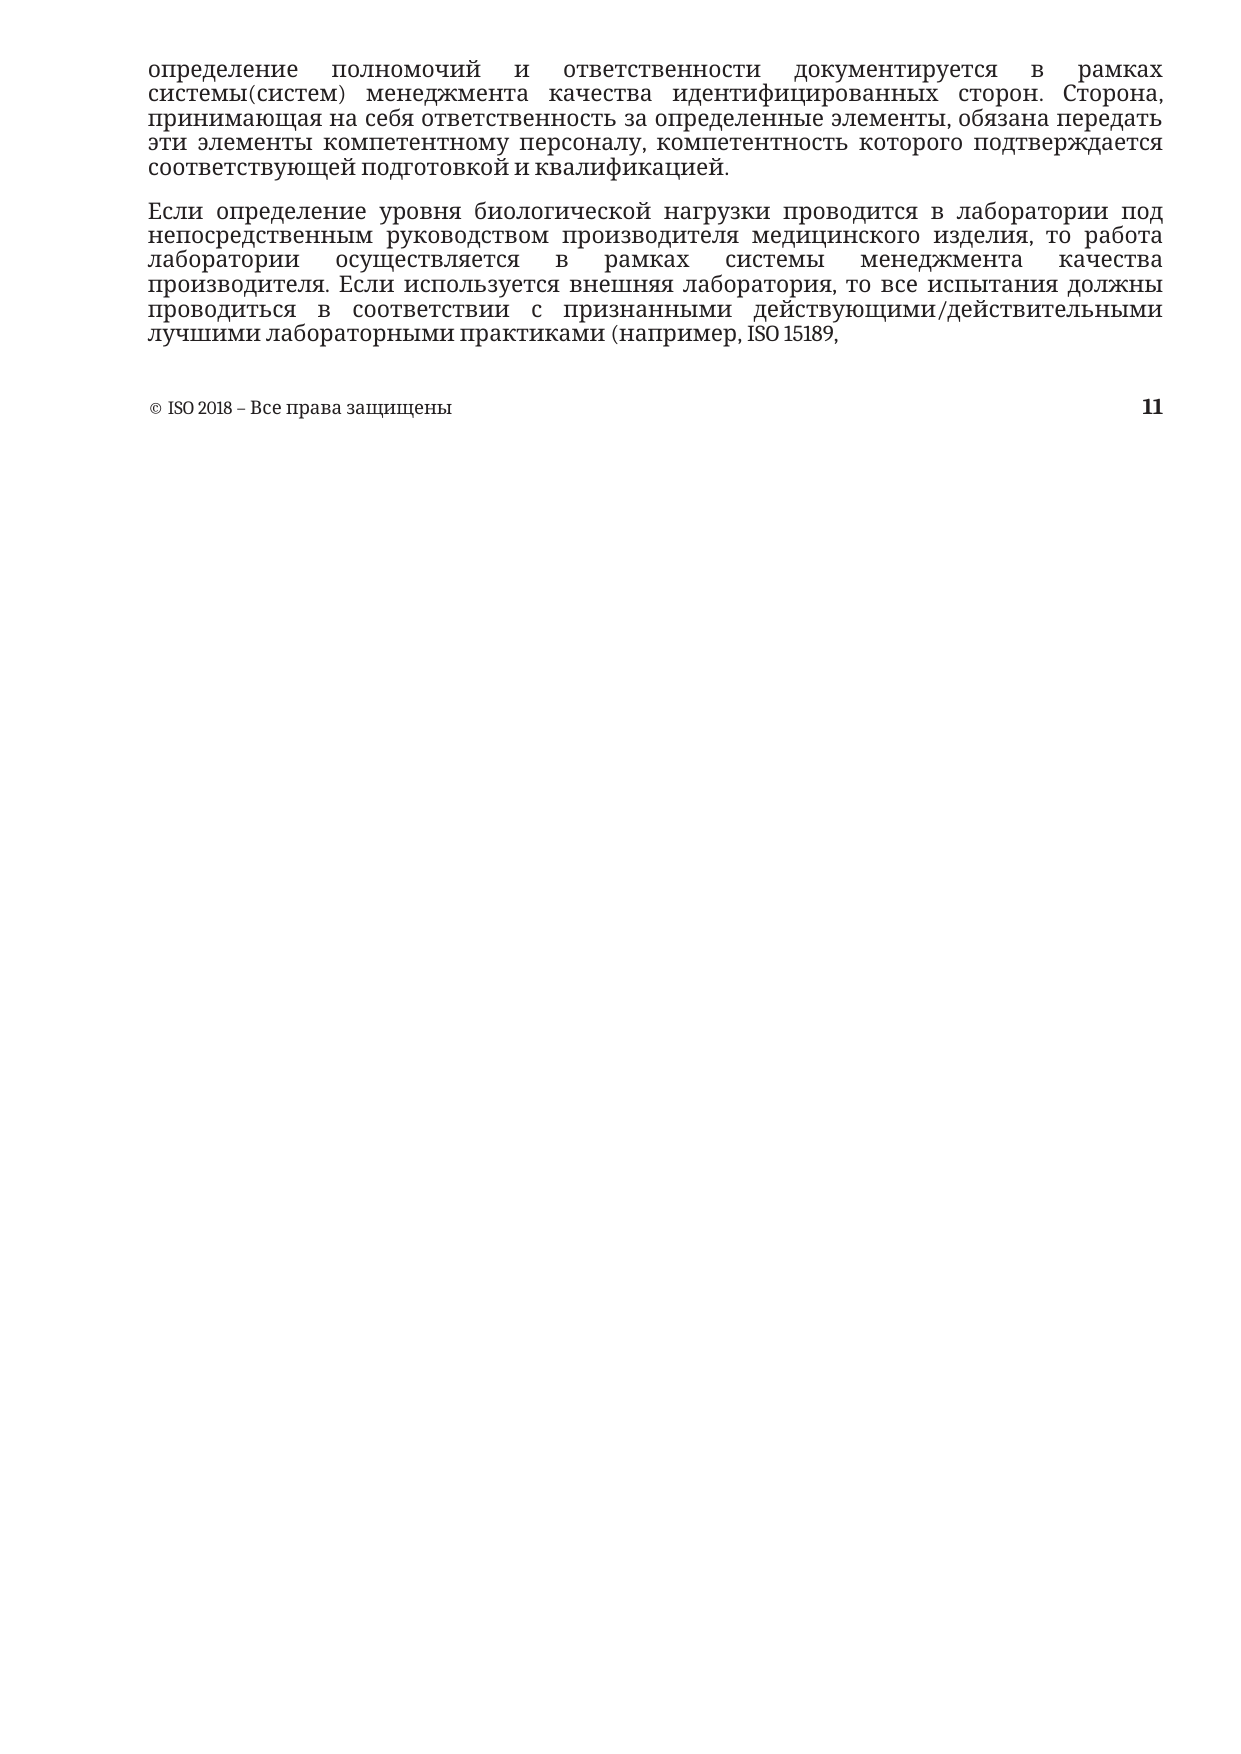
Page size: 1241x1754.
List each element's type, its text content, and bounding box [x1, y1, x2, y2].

text © ISO 2018 – Все права защищены 11 [148, 393, 1176, 420]
text Если определение уровня биологической нагрузки проводится в лаборатории под непосредственным руководством производителя медицинского изделия, то работа лаборатории осуществляется в рамках системы менеджмента качества производителя. Если используется внешняя лаборатория, то все испытания должны проводиться в соответствии с признанными действующими/действительными лучшими лабораторными практиками (например, ISO 15189, [148, 200, 1164, 347]
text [148, 58, 1164, 181]
